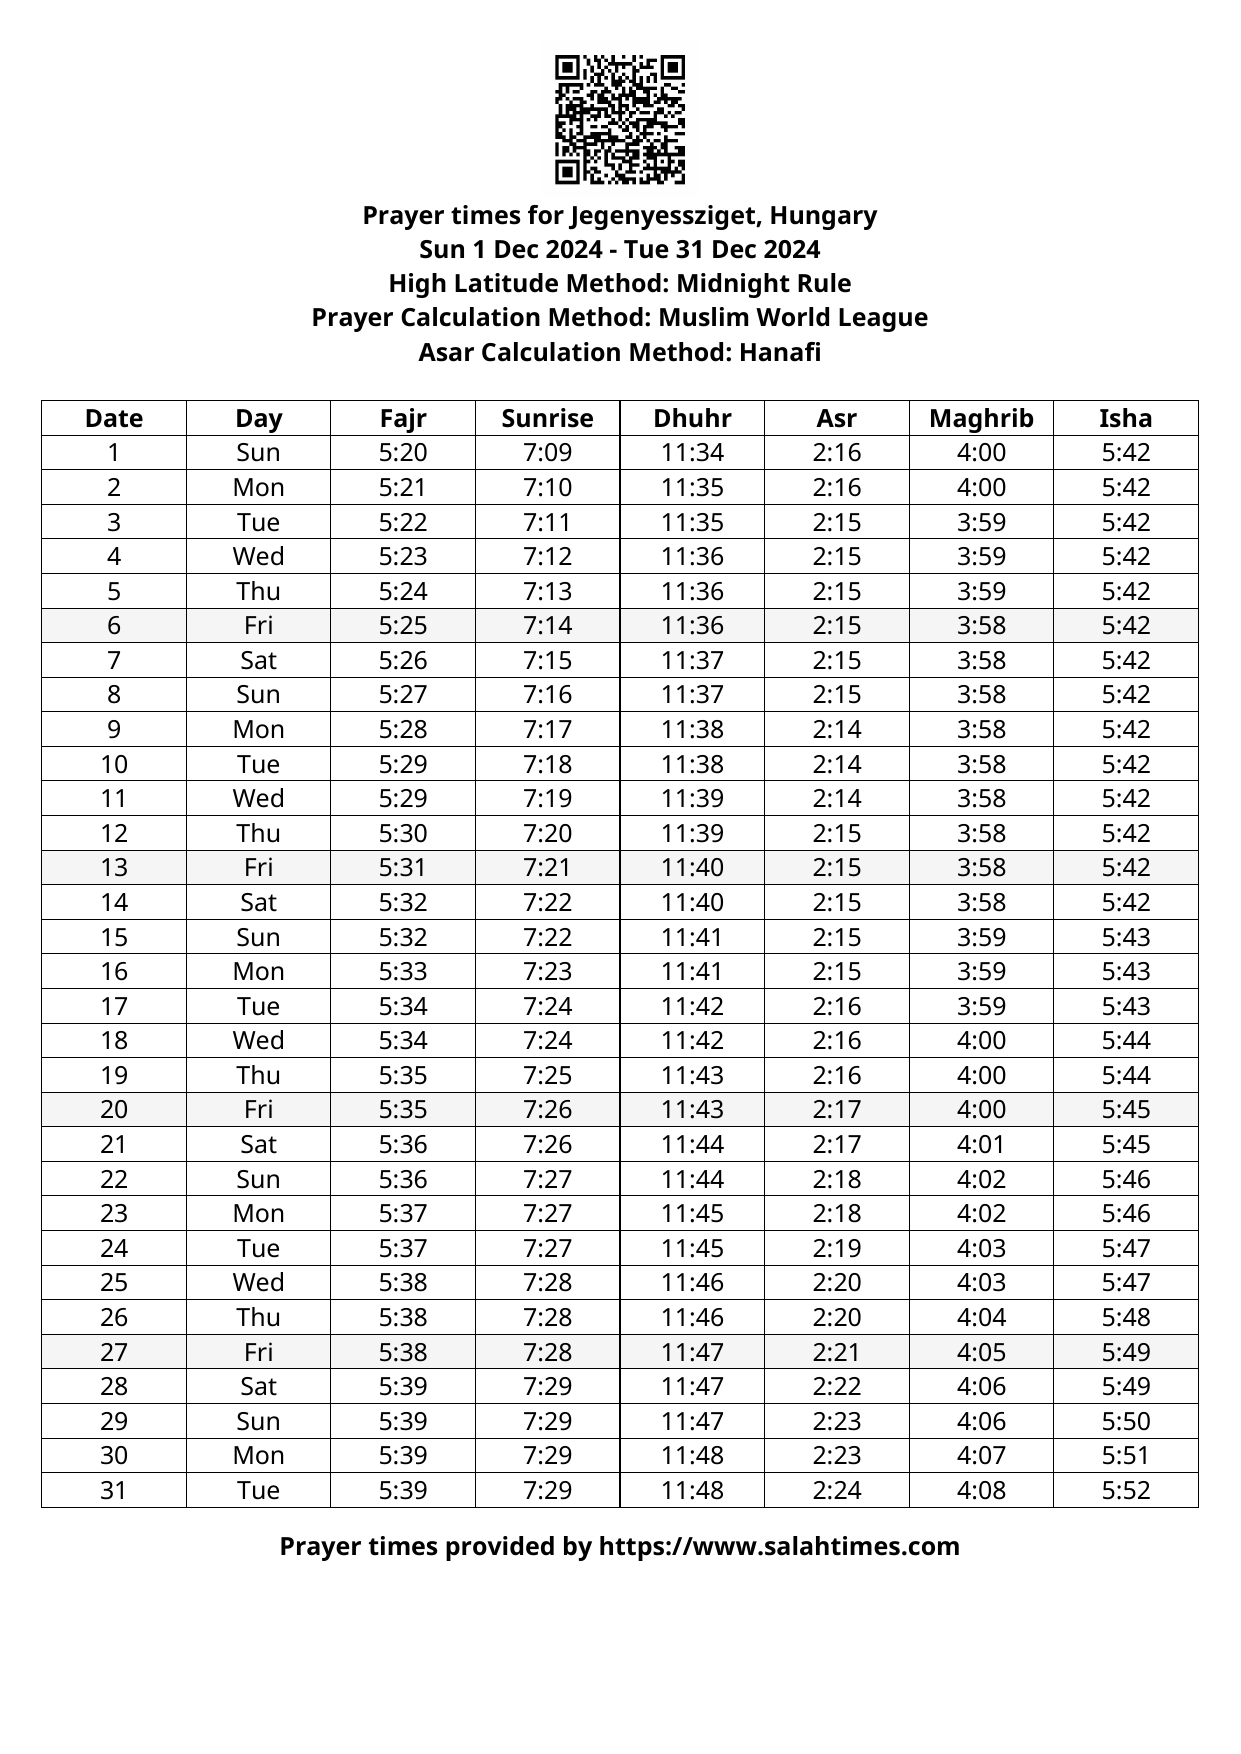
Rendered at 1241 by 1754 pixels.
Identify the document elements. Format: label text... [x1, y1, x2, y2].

table_cell 11:35 [621, 505, 764, 538]
table_cell 5:25 [331, 609, 475, 642]
table_cell 26 [42, 1300, 186, 1334]
table_cell 5:35 [331, 1058, 475, 1092]
table_cell Sat [187, 1369, 330, 1403]
table_cell 5:49 [1054, 1335, 1198, 1368]
table_cell 11:48 [621, 1473, 764, 1507]
table_cell 7:10 [476, 470, 619, 504]
table_cell 11:35 [621, 470, 764, 504]
table_cell 2:15 [765, 609, 909, 642]
table_cell 11:36 [621, 574, 764, 607]
table_cell 5:34 [331, 989, 475, 1022]
table_cell 2:14 [765, 747, 909, 780]
table_cell 3 [42, 505, 186, 538]
table_cell 11:40 [621, 885, 764, 919]
table_cell Sat [187, 643, 330, 677]
table_cell 5:49 [1054, 1369, 1198, 1403]
table_cell 22 [42, 1162, 186, 1195]
table_header Dhuhr [621, 401, 764, 434]
table_cell 5:38 [331, 1335, 475, 1368]
table_cell 5:33 [331, 954, 475, 988]
table_cell 2:16 [765, 470, 909, 504]
table_cell 2:17 [765, 1093, 909, 1126]
table_cell 11:44 [621, 1162, 764, 1195]
table_cell 2:15 [765, 851, 909, 884]
table_cell 2:15 [765, 816, 909, 849]
table_cell 5:39 [331, 1439, 475, 1472]
table_cell 2:15 [765, 678, 909, 711]
table_cell 7:27 [476, 1196, 619, 1230]
table_cell 2:15 [765, 954, 909, 988]
table_cell 3:59 [910, 989, 1053, 1022]
table_cell 20 [42, 1093, 186, 1126]
table_cell 9 [42, 712, 186, 746]
table_cell 11:43 [621, 1058, 764, 1092]
table_cell 2:16 [765, 436, 909, 469]
table_cell 5:42 [1054, 609, 1198, 642]
table_cell 4:06 [910, 1369, 1053, 1403]
table_cell 5:44 [1054, 1058, 1198, 1092]
table_header Day [187, 401, 330, 434]
table_cell 4:04 [910, 1300, 1053, 1334]
table_cell 11:38 [621, 747, 764, 780]
table_cell 5:47 [1054, 1266, 1198, 1299]
table_cell 2:23 [765, 1439, 909, 1472]
table_cell 29 [42, 1404, 186, 1437]
table_cell 5:21 [331, 470, 475, 504]
table_cell 11:36 [621, 609, 764, 642]
table_header Date [42, 401, 186, 434]
table_cell 11:37 [621, 643, 764, 677]
table_cell 11:39 [621, 816, 764, 849]
table_cell 3:59 [910, 574, 1053, 607]
table_cell 3:58 [910, 816, 1053, 849]
table_cell 4:00 [910, 436, 1053, 469]
table_cell Sat [187, 1127, 330, 1161]
table_cell 2:21 [765, 1335, 909, 1368]
table_cell 7:27 [476, 1231, 619, 1264]
table_cell 5:39 [331, 1473, 475, 1507]
table_cell 23 [42, 1196, 186, 1230]
table_cell 7:27 [476, 1162, 619, 1195]
table_cell 11:45 [621, 1196, 764, 1230]
table_cell 11:42 [621, 1024, 764, 1057]
table_cell 7:15 [476, 643, 619, 677]
table_cell 5:29 [331, 747, 475, 780]
table_cell Fri [187, 609, 330, 642]
table_cell 5:43 [1054, 920, 1198, 953]
table_cell 3:58 [910, 885, 1053, 919]
table_cell 4:08 [910, 1473, 1053, 1507]
table_cell 5:31 [331, 851, 475, 884]
table_cell 7:14 [476, 609, 619, 642]
table_cell 25 [42, 1266, 186, 1299]
table_cell 2:19 [765, 1231, 909, 1264]
table_cell 2:23 [765, 1404, 909, 1437]
table_cell Tue [187, 505, 330, 538]
text High Latitude Method: Midnight Rule [42, 266, 1198, 300]
table_cell 5:46 [1054, 1196, 1198, 1230]
table_cell 3:59 [910, 539, 1053, 573]
table_cell 7:29 [476, 1439, 619, 1472]
table_cell 30 [42, 1439, 186, 1472]
table_cell Tue [187, 989, 330, 1022]
table_cell 5:47 [1054, 1231, 1198, 1264]
table_cell 5:37 [331, 1231, 475, 1264]
table_cell 2:15 [765, 574, 909, 607]
table_cell 11:44 [621, 1127, 764, 1161]
table_cell 10 [42, 747, 186, 780]
table_cell 7:19 [476, 781, 619, 815]
table_cell 1 [42, 436, 186, 469]
table_cell 7:25 [476, 1058, 619, 1092]
table_cell 7:22 [476, 920, 619, 953]
table_cell 21 [42, 1127, 186, 1161]
table_cell 5:37 [331, 1196, 475, 1230]
table_cell 17 [42, 989, 186, 1022]
table_cell 11:45 [621, 1231, 764, 1264]
table_cell 5:32 [331, 920, 475, 953]
table_cell 24 [42, 1231, 186, 1264]
table_cell 5:26 [331, 643, 475, 677]
table_cell 13 [42, 851, 186, 884]
table_cell Fri [187, 1335, 330, 1368]
table_cell 5:39 [331, 1404, 475, 1437]
table_cell 5:34 [331, 1024, 475, 1057]
table_cell 7:24 [476, 989, 619, 1022]
table_cell 31 [42, 1473, 186, 1507]
table_cell 7:21 [476, 851, 619, 884]
table_cell 11:42 [621, 989, 764, 1022]
table_header Sunrise [476, 401, 619, 434]
table_cell 7:09 [476, 436, 619, 469]
table_cell 3:58 [910, 747, 1053, 780]
table_cell 5:42 [1054, 643, 1198, 677]
table_cell Wed [187, 539, 330, 573]
table_cell 11:47 [621, 1369, 764, 1403]
table_cell 5:42 [1054, 885, 1198, 919]
table_cell 11:47 [621, 1404, 764, 1437]
table_cell 4:02 [910, 1162, 1053, 1195]
table_cell 5:30 [331, 816, 475, 849]
table_cell 5:43 [1054, 954, 1198, 988]
table_cell 5:32 [331, 885, 475, 919]
table_cell 7:28 [476, 1300, 619, 1334]
table_cell 5:42 [1054, 678, 1198, 711]
table_cell 4:06 [910, 1404, 1053, 1437]
table_cell 5:42 [1054, 816, 1198, 849]
table_cell 3:58 [910, 643, 1053, 677]
table_cell 5:44 [1054, 1024, 1198, 1057]
table_cell 3:58 [910, 851, 1053, 884]
table_cell 2:15 [765, 643, 909, 677]
table_cell 11:47 [621, 1335, 764, 1368]
table_cell 2:16 [765, 989, 909, 1022]
table_cell Mon [187, 712, 330, 746]
table_cell 2:17 [765, 1127, 909, 1161]
table_header Maghrib [910, 401, 1053, 434]
table_cell 2:16 [765, 1024, 909, 1057]
table_cell Wed [187, 1024, 330, 1057]
table_cell Wed [187, 781, 330, 815]
table_cell 5:23 [331, 539, 475, 573]
table_cell 7:29 [476, 1369, 619, 1403]
table_cell 5:52 [1054, 1473, 1198, 1507]
table_cell Tue [187, 1473, 330, 1507]
table_cell Sun [187, 678, 330, 711]
table_cell 7 [42, 643, 186, 677]
table_cell 5:28 [331, 712, 475, 746]
table_cell 7:29 [476, 1404, 619, 1437]
table_cell Fri [187, 851, 330, 884]
table_cell 4:00 [910, 1024, 1053, 1057]
table_cell Sat [187, 885, 330, 919]
table_cell 11:40 [621, 851, 764, 884]
table_cell 2:22 [765, 1369, 909, 1403]
table_cell 2:20 [765, 1266, 909, 1299]
table_cell 11:46 [621, 1300, 764, 1334]
table_cell 4:05 [910, 1335, 1053, 1368]
table_cell 18 [42, 1024, 186, 1057]
table_cell 5:42 [1054, 574, 1198, 607]
table_cell 7:18 [476, 747, 619, 780]
table_cell Mon [187, 1196, 330, 1230]
table_cell 5 [42, 574, 186, 607]
table_cell 5:42 [1054, 539, 1198, 573]
table_cell 16 [42, 954, 186, 988]
table_cell 5:20 [331, 436, 475, 469]
text Asar Calculation Method: Hanafi [42, 334, 1198, 368]
table_cell 5:42 [1054, 712, 1198, 746]
table_cell 5:42 [1054, 505, 1198, 538]
table_cell 7:24 [476, 1024, 619, 1057]
table_cell 7:17 [476, 712, 619, 746]
table_cell 4:01 [910, 1127, 1053, 1161]
table_cell 4:00 [910, 1058, 1053, 1092]
table_cell 2:14 [765, 712, 909, 746]
table_cell 7:12 [476, 539, 619, 573]
table_cell 11:41 [621, 920, 764, 953]
table_cell 2:16 [765, 1058, 909, 1092]
table_cell 7:22 [476, 885, 619, 919]
table_cell 7:16 [476, 678, 619, 711]
table_cell 5:22 [331, 505, 475, 538]
table_cell 5:51 [1054, 1439, 1198, 1472]
table_cell 5:29 [331, 781, 475, 815]
table_cell 11:38 [621, 712, 764, 746]
table_cell Mon [187, 1439, 330, 1472]
table_cell 4:03 [910, 1266, 1053, 1299]
table_cell Mon [187, 954, 330, 988]
table_cell 5:48 [1054, 1300, 1198, 1334]
table_cell 5:42 [1054, 851, 1198, 884]
table_cell Thu [187, 816, 330, 849]
table_cell 5:42 [1054, 470, 1198, 504]
table_cell 11:48 [621, 1439, 764, 1472]
table_cell 7:26 [476, 1127, 619, 1161]
table_cell Sun [187, 1404, 330, 1437]
table_cell 5:38 [331, 1266, 475, 1299]
table_cell 2:15 [765, 920, 909, 953]
table_cell 11:46 [621, 1266, 764, 1299]
table_cell Thu [187, 1058, 330, 1092]
table_cell 2:15 [765, 885, 909, 919]
table_cell 14 [42, 885, 186, 919]
table_cell 11:36 [621, 539, 764, 573]
table_cell 11:43 [621, 1093, 764, 1126]
table_cell 11:41 [621, 954, 764, 988]
table_cell 3:58 [910, 609, 1053, 642]
table_cell 5:46 [1054, 1162, 1198, 1195]
table_cell 5:24 [331, 574, 475, 607]
table_cell Tue [187, 747, 330, 780]
table_cell 2:14 [765, 781, 909, 815]
table_cell 7:28 [476, 1266, 619, 1299]
table_cell 27 [42, 1335, 186, 1368]
table_cell 15 [42, 920, 186, 953]
table_cell 2:15 [765, 539, 909, 573]
table_cell Thu [187, 574, 330, 607]
table_cell 2:18 [765, 1196, 909, 1230]
table_cell 3:59 [910, 505, 1053, 538]
table_cell 5:42 [1054, 747, 1198, 780]
table_cell 5:38 [331, 1300, 475, 1334]
table_header Isha [1054, 401, 1198, 434]
table_cell Sun [187, 920, 330, 953]
table_cell Wed [187, 1266, 330, 1299]
table_cell 4:03 [910, 1231, 1053, 1264]
table_cell 2:24 [765, 1473, 909, 1507]
text Prayer times provided by https://www.salahtimes.com [42, 1528, 1198, 1563]
table_cell 3:58 [910, 712, 1053, 746]
table_cell 4 [42, 539, 186, 573]
table_cell 7:23 [476, 954, 619, 988]
table_cell Tue [187, 1231, 330, 1264]
table_cell 8 [42, 678, 186, 711]
table_cell 6 [42, 609, 186, 642]
table_cell Thu [187, 1300, 330, 1334]
text Prayer times for Jegenyessziget, Hungary [42, 198, 1198, 232]
table_header Asr [765, 401, 909, 434]
table_cell 7:26 [476, 1093, 619, 1126]
table_cell 5:45 [1054, 1093, 1198, 1126]
picture [542, 41, 699, 198]
table_cell 4:07 [910, 1439, 1053, 1472]
table_cell 2:20 [765, 1300, 909, 1334]
table_cell 12 [42, 816, 186, 849]
table_cell 5:45 [1054, 1127, 1198, 1161]
table_cell 7:11 [476, 505, 619, 538]
table_cell 7:20 [476, 816, 619, 849]
table_cell 2 [42, 470, 186, 504]
table_cell Mon [187, 470, 330, 504]
table_cell 5:36 [331, 1127, 475, 1161]
table_cell 4:00 [910, 1093, 1053, 1126]
table_cell 3:59 [910, 920, 1053, 953]
table_cell 5:36 [331, 1162, 475, 1195]
table_cell 11 [42, 781, 186, 815]
table_cell 5:43 [1054, 989, 1198, 1022]
table_cell 19 [42, 1058, 186, 1092]
table_cell 3:58 [910, 678, 1053, 711]
table_cell 2:15 [765, 505, 909, 538]
table_cell 28 [42, 1369, 186, 1403]
table_cell 3:59 [910, 954, 1053, 988]
table_cell 5:39 [331, 1369, 475, 1403]
table_cell 7:13 [476, 574, 619, 607]
table_cell 5:42 [1054, 781, 1198, 815]
table_cell 7:28 [476, 1335, 619, 1368]
text Prayer Calculation Method: Muslim World League [42, 300, 1198, 334]
table_cell 5:35 [331, 1093, 475, 1126]
table_cell 5:50 [1054, 1404, 1198, 1437]
table_cell 4:00 [910, 470, 1053, 504]
table_cell Sun [187, 1162, 330, 1195]
table_cell 3:58 [910, 781, 1053, 815]
table_cell 5:27 [331, 678, 475, 711]
table_cell 11:39 [621, 781, 764, 815]
table_cell 4:02 [910, 1196, 1053, 1230]
table_cell Fri [187, 1093, 330, 1126]
table_cell 2:18 [765, 1162, 909, 1195]
table_cell 7:29 [476, 1473, 619, 1507]
table_cell Sun [187, 436, 330, 469]
table_cell 5:42 [1054, 436, 1198, 469]
table_cell 11:37 [621, 678, 764, 711]
text Sun 1 Dec 2024 - Tue 31 Dec 2024 [42, 232, 1198, 266]
table_header Fajr [331, 401, 475, 434]
table_cell 11:34 [621, 436, 764, 469]
